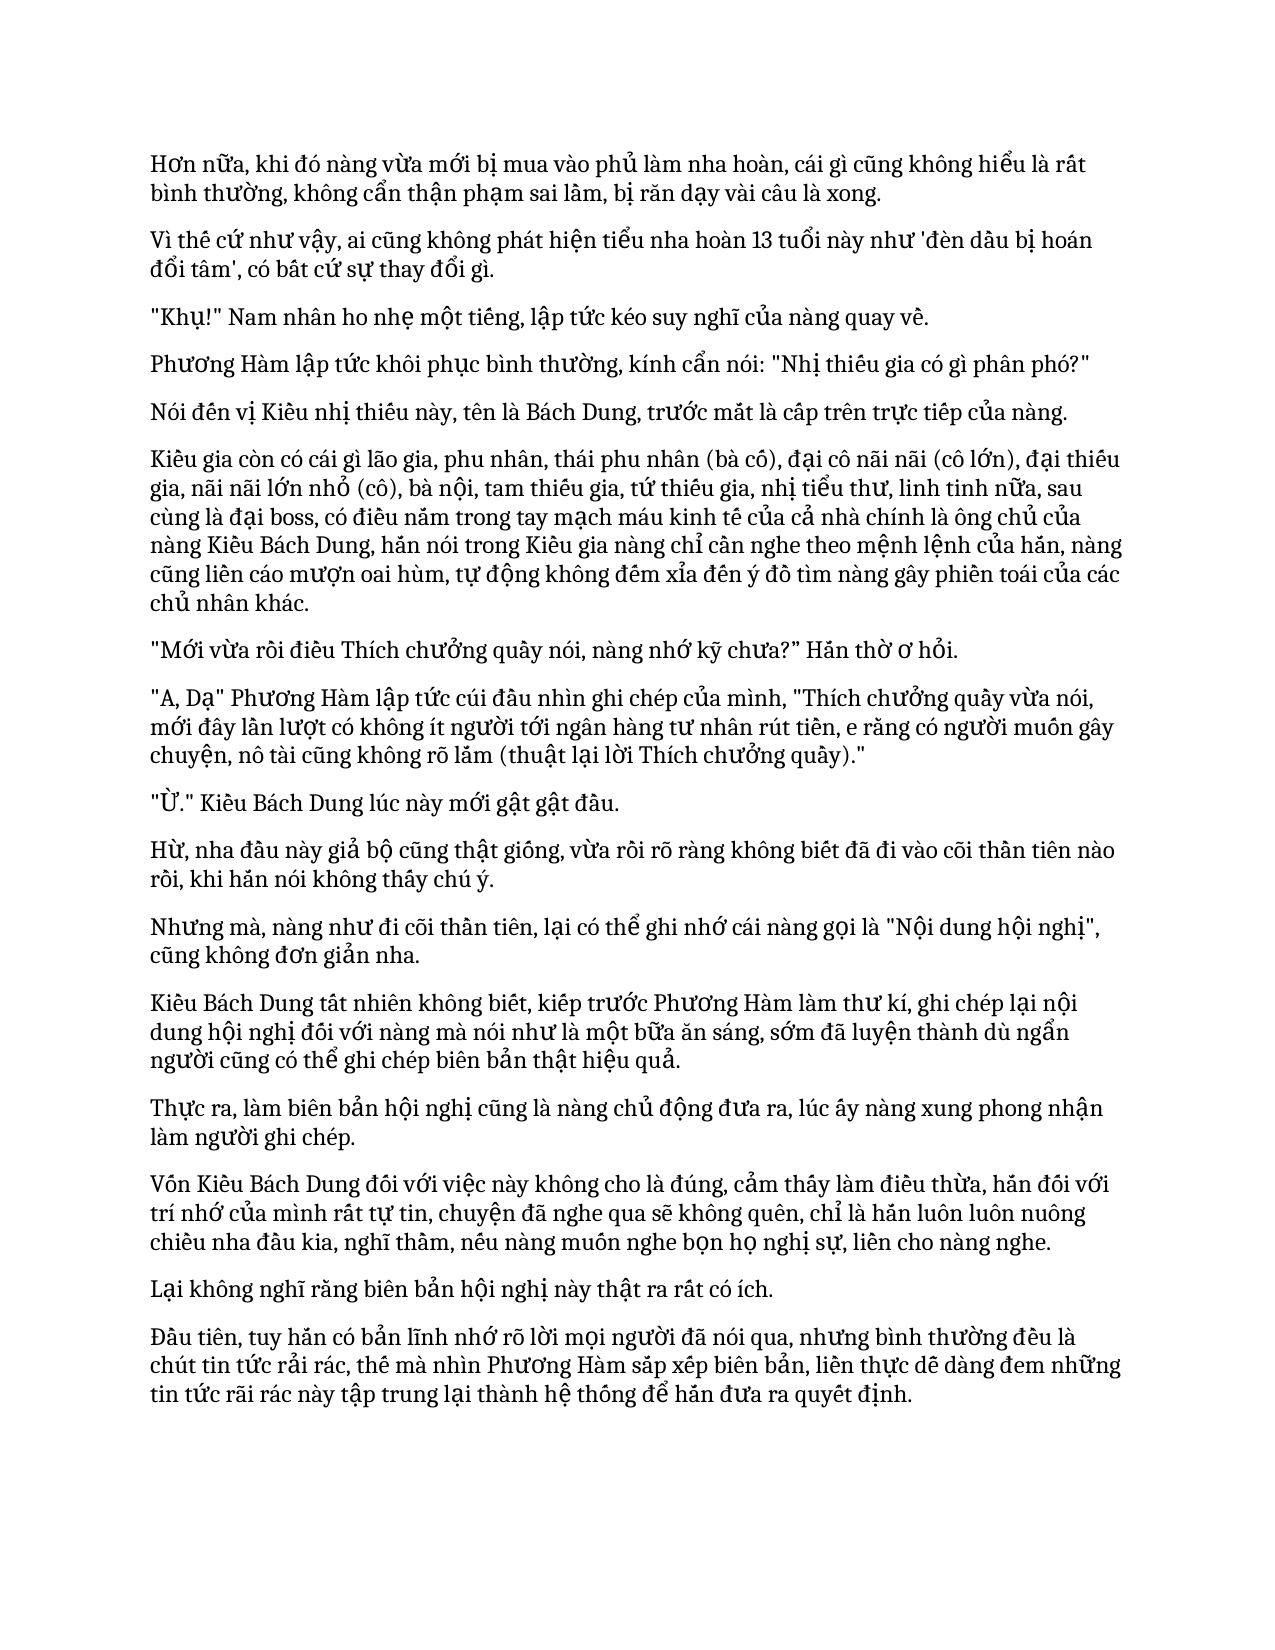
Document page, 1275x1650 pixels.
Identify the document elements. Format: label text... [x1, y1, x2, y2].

text Vốn Kiều Bách Dung đối với việc này không cho là đúng, cảm thấy làm điều thừa, hắn đối với trí nhớ của mình rất tự tin, chuyện đã nghe qua sẽ không quên, chỉ là hắn luôn luôn nuông chiều nha đầu kia, nghĩ thầm, nếu nàng muốn nghe bọn họ nghị sự, liền cho nàng nghe. [150, 1170, 1125, 1256]
text "Khụ!" Nam nhân ho nhẹ một tiếng, lập tức kéo suy nghĩ của nàng quay về. [150, 302, 1125, 331]
text Vì thế cứ như vậy, ai cũng không phát hiện tiểu nha hoàn 13 tuổi này như 'đèn dầu bị hoán đổi tâm', có bất cứ sự thay đổi gì. [150, 226, 1125, 284]
text Kiều gia còn có cái gì lão gia, phu nhân, thái phu nhân (bà cố), đại cô nãi nãi (cô lớn), đại thiếu gia, nãi nãi lớn nhỏ (cô), bà nội, tam thiếu gia, tứ thiếu gia, nhị tiểu thư, linh tinh nữa, sau cùng là đại boss, có điều nắm trong tay mạch máu kinh tế của cả nhà chính là ông chủ của nàng Kiều Bách Dung, hắn nói trong Kiều gia nàng chỉ cần nghe theo mệnh lệnh của hắn, nàng cũng liền cáo mượn oai hùm, tự động không đếm xỉa đến ý đồ tìm nàng gây phiền toái của các chủ nhân khác. [150, 445, 1125, 617]
text Hừ, nha đầu này giả bộ cũng thật giống, vừa rồi rõ ràng không biết đã đi vào cõi thần tiên nào rồi, khi hắn nói không thấy chú ý. [150, 836, 1125, 894]
text Đầu tiên, tuy hắn có bản lĩnh nhớ rõ lời mọi người đã nói qua, nhưng bình thường đều là chút tin tức rải rác, thế mà nhìn Phương Hàm sắp xếp biên bản, liền thực dễ dàng đem những tin tức rãi rác này tập trung lại thành hệ thống để hắn đưa ra quyết định. [150, 1322, 1125, 1409]
text Thực ra, làm biên bản hội nghị cũng là nàng chủ động đưa ra, lúc ấy nàng xung phong nhận làm người ghi chép. [150, 1094, 1125, 1151]
text Kiều Bách Dung tất nhiên không biết, kiếp trước Phương Hàm làm thư kí, ghi chép lại nội dung hội nghị đối với nàng mà nói như là một bữa ăn sáng, sớm đã luyện thành dù ngẩn người cũng có thể ghi chép biên bản thật hiệu quả. [150, 989, 1125, 1075]
text Hơn nữa, khi đó nàng vừa mới bị mua vào phủ làm nha hoàn, cái gì cũng không hiểu là rất bình thường, không cẩn thận phạm sai lầm, bị răn dạy vài câu là xong. [150, 150, 1125, 207]
text "Ừ." Kiều Bách Dung lúc này mới gật gật đầu. [150, 789, 1125, 817]
text Lại không nghĩ rằng biên bản hội nghị này thật ra rất có ích. [150, 1275, 1125, 1304]
text "A, Dạ" Phương Hàm lập tức cúi đầu nhìn ghi chép của mình, "Thích chưởng quầy vừa nói, mới đây lần lượt có không ít người tới ngân hàng tư nhân rút tiền, e rằng có người muốn gây chuyện, nô tài cũng không rõ lắm (thuật lại lời Thích chưởng quầy)." [150, 684, 1125, 770]
text Phương Hàm lập tức khôi phục bình thường, kính cẩn nói: "Nhị thiếu gia có gì phân phó?" [150, 350, 1125, 379]
text "Mới vừa rồi điều Thích chưởng quầy nói, nàng nhớ kỹ chưa?” Hắn thờ ơ hỏi. [150, 636, 1125, 665]
text Nhưng mà, nàng như đi cõi thần tiên, lại có thể ghi nhớ cái nàng gọi là "Nội dung hội nghị", cũng không đơn giản nha. [150, 912, 1125, 970]
text Nói đến vị Kiều nhị thiếu này, tên là Bách Dung, trước mắt là cấp trên trực tiếp của nàng. [150, 397, 1125, 426]
